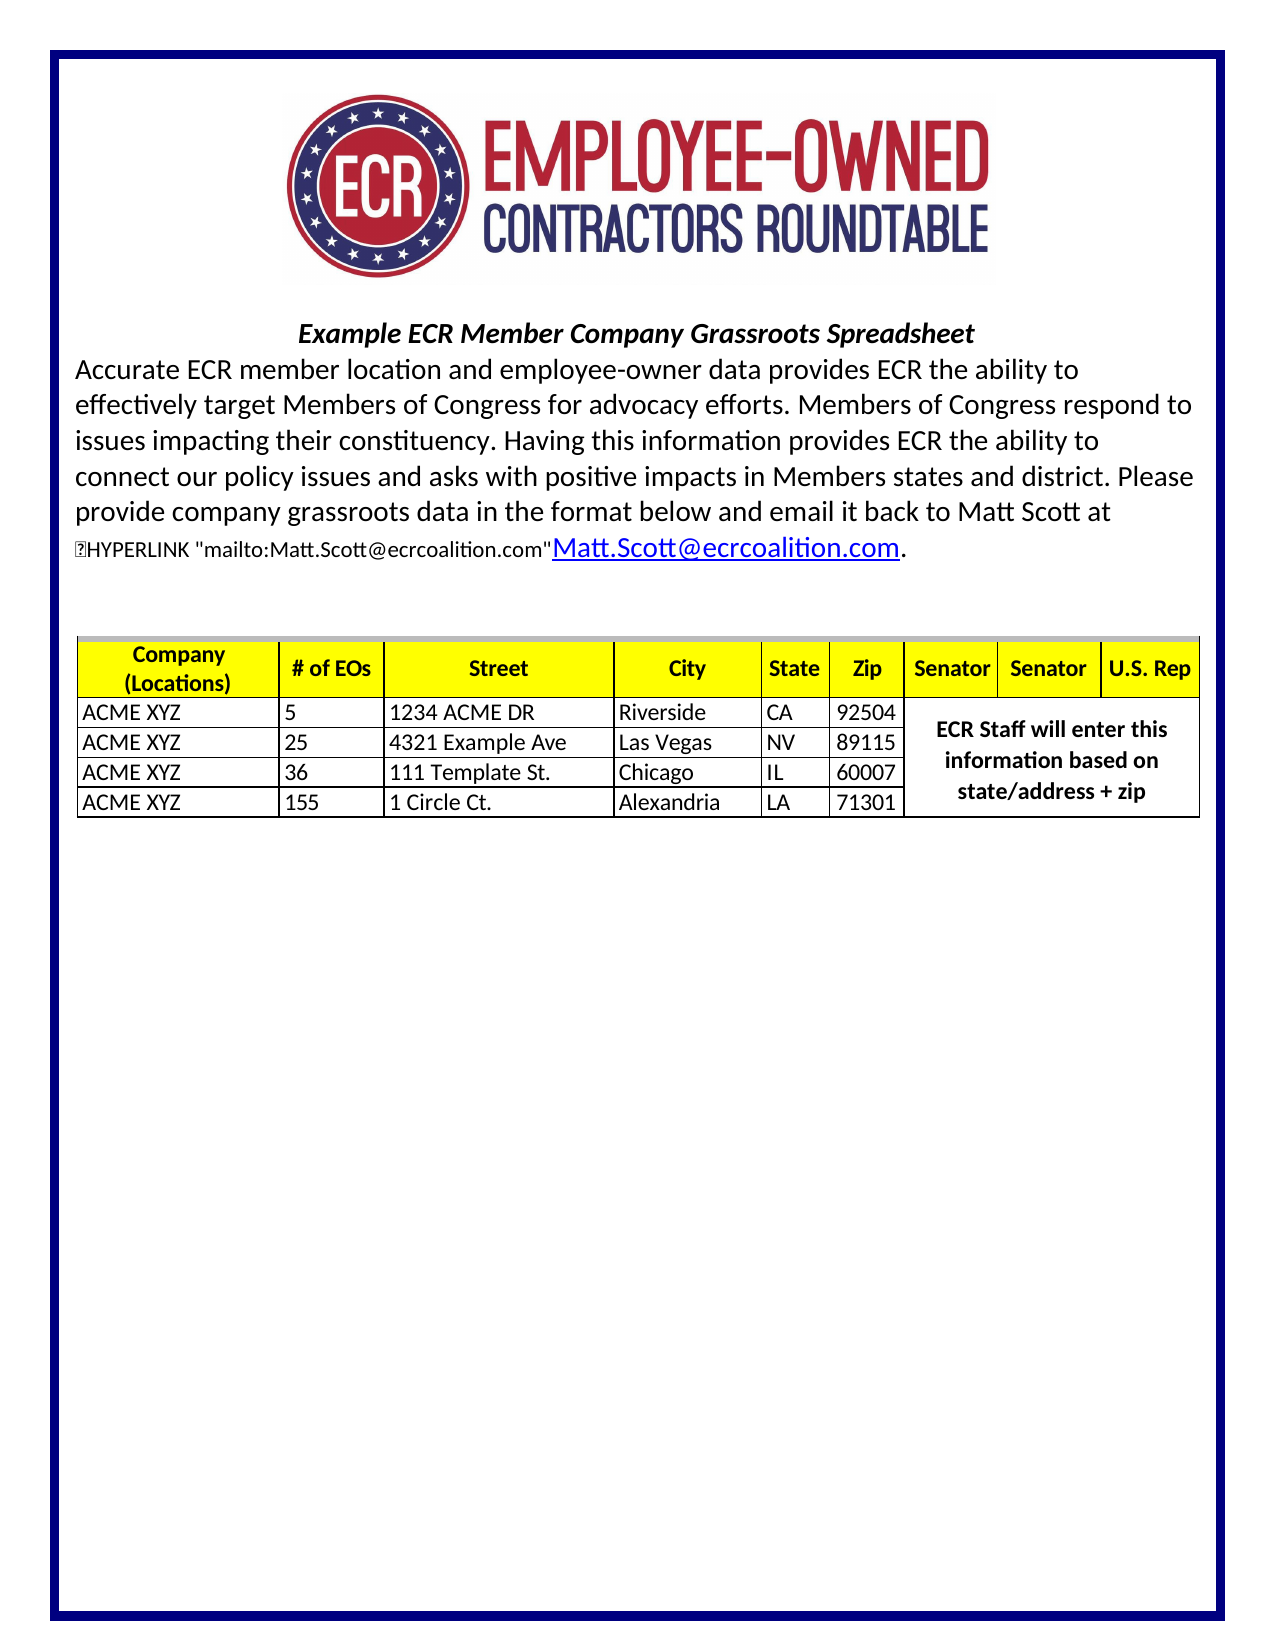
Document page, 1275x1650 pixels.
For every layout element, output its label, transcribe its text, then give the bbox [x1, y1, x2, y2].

table_header Zip [830, 642, 903, 697]
table_cell 1234 ACME DR [385, 698, 613, 727]
table_cell 60007 [830, 758, 903, 786]
picture [282, 93, 997, 285]
table_header # of EOs [280, 642, 383, 697]
table_cell 89115 [830, 728, 903, 756]
table_cell LA [762, 788, 829, 816]
table_cell 71301 [830, 788, 903, 816]
table_cell CA [762, 698, 829, 727]
table_cell 92504 [830, 698, 903, 727]
subtitle Example ECR Member Company Grassroots Spreadsheet [298, 315, 1210, 351]
table_cell ACME XYZ [78, 728, 278, 756]
table_cell 5 [280, 698, 383, 727]
table_cell 25 [280, 728, 383, 756]
table_header Company (Locations) [78, 642, 278, 697]
table_cell 4321 Example Ave [385, 728, 613, 756]
table_cell 111 Template St. [385, 758, 613, 786]
table_cell ACME XYZ [78, 758, 278, 786]
table_header Senator [905, 642, 997, 697]
table_header Street [385, 642, 613, 697]
table_cell 155 [280, 788, 383, 816]
table_header City [615, 642, 761, 697]
table_cell 36 [280, 758, 383, 786]
table_cell Las Vegas [615, 728, 761, 756]
table_cell Alexandria [615, 788, 761, 816]
table_header U.S. Rep [1102, 642, 1199, 697]
table_cell ECR Staff will enter this information based on state/address + zip [905, 698, 1199, 816]
text Accurate ECR member location and employee-owner data provides ECR the ability to effectively target Members of Congress for advocacy efforts. Members of Congress respond to issues impacting their constituency. Having this information provides ECR the ability to connect our policy issues and asks with positive impacts in Members states and district. Please provide company grassroots data in the format below and email it back to Matt Scott at ﷟HYPERLINK "mailto:Matt.Scott@ecrcoalition.com"Matt.Scott@ecrcoalition.com. [75, 351, 1194, 564]
table_cell Chicago [615, 758, 761, 786]
table_header State [762, 642, 829, 697]
table_cell Riverside [615, 698, 761, 727]
table_cell NV [762, 728, 829, 756]
table_header Senator [998, 642, 1100, 697]
table_cell IL [762, 758, 829, 786]
table_cell 1 Circle Ct. [385, 788, 613, 816]
table_cell ACME XYZ [78, 788, 278, 816]
table_cell ACME XYZ [78, 698, 278, 727]
